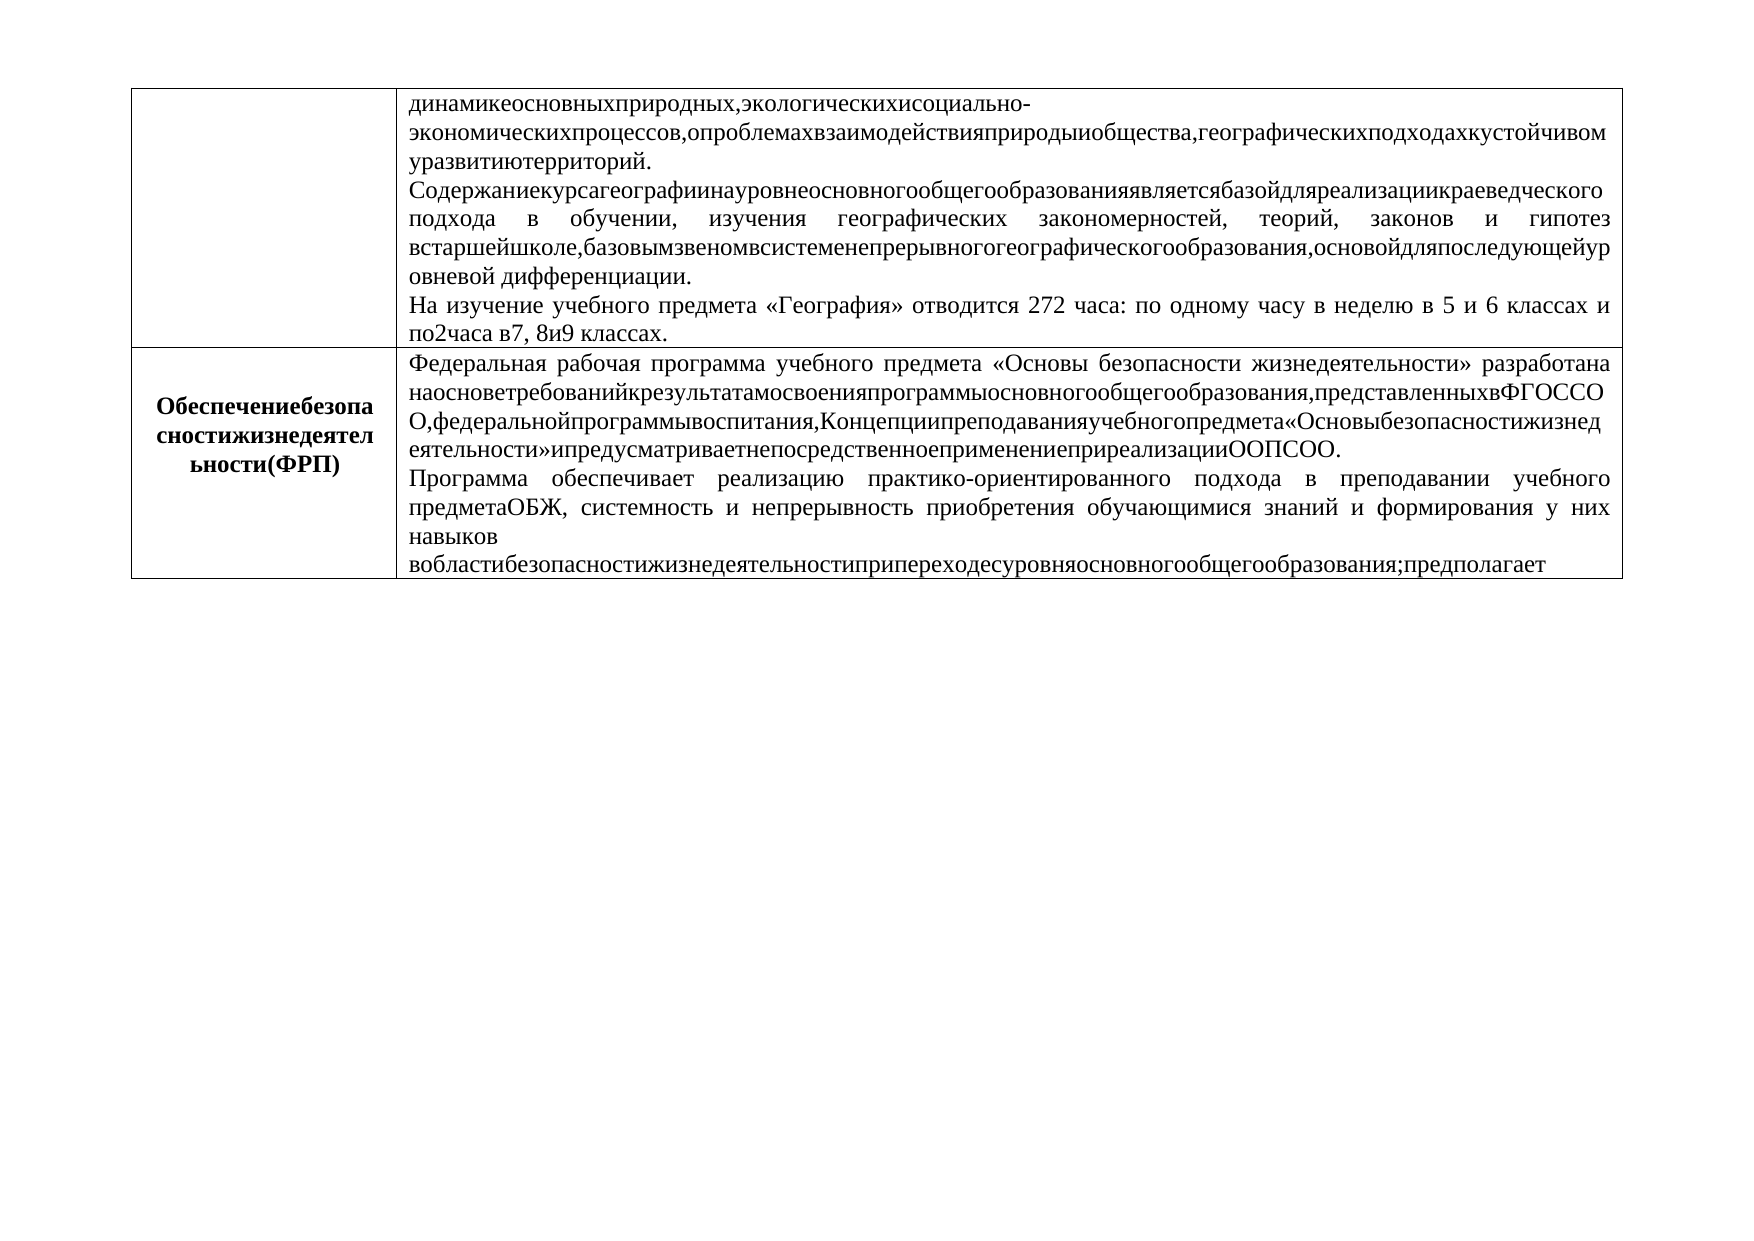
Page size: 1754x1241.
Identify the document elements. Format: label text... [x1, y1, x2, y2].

table_header динамикеосновныхприродных,экологическихисоциально-экономическихпроцессов,опроблемахвзаимодействияприродыиобщества,географическихподходахкустойчивомуразвитиютерриторий. Содержаниекурсагеографиинауровнеосновногообщегообразованияявляетсябазойдляреализациикраеведческого подхода в обучении, изучения географических закономерностей, теорий, законов и гипотез встаршейшколе,базовымзвеномвсистеменепрерывногогеографическогообразования,основойдляпоследующейуровневой дифференциации. На изучение учебного предмета «География» отводится 272 часа: по одному часу в неделю в 5 и 6 классах и по2часа в7, 8и9 классах. [397, 89, 1622, 347]
table_cell Федеральная рабочая программа учебного предмета «Основы безопасности жизнедеятельности» разработана наосноветребованийкрезультатамосвоенияпрограммыосновногообщегообразования,представленныхвФГОССОО,федеральнойпрограммывоспитания,Концепциипреподаванияучебногопредмета«Основыбезопасностижизнедеятельности»ипредусматриваетнепосредственноеприменениеприреализацииООПСОО. Программа обеспечивает реализацию практико-ориентированного подхода в преподавании учебного предметаОБЖ, системность и непрерывность приобретения обучающимися знаний и формирования у них навыков вобластибезопасностижизнедеятельностиприпереходесуровняосновногообщегообразования;предполагает [397, 348, 1622, 578]
table_cell Обеспечениебезопасностижизнедеятельности(ФРП) [132, 348, 396, 578]
table_header [132, 89, 396, 347]
